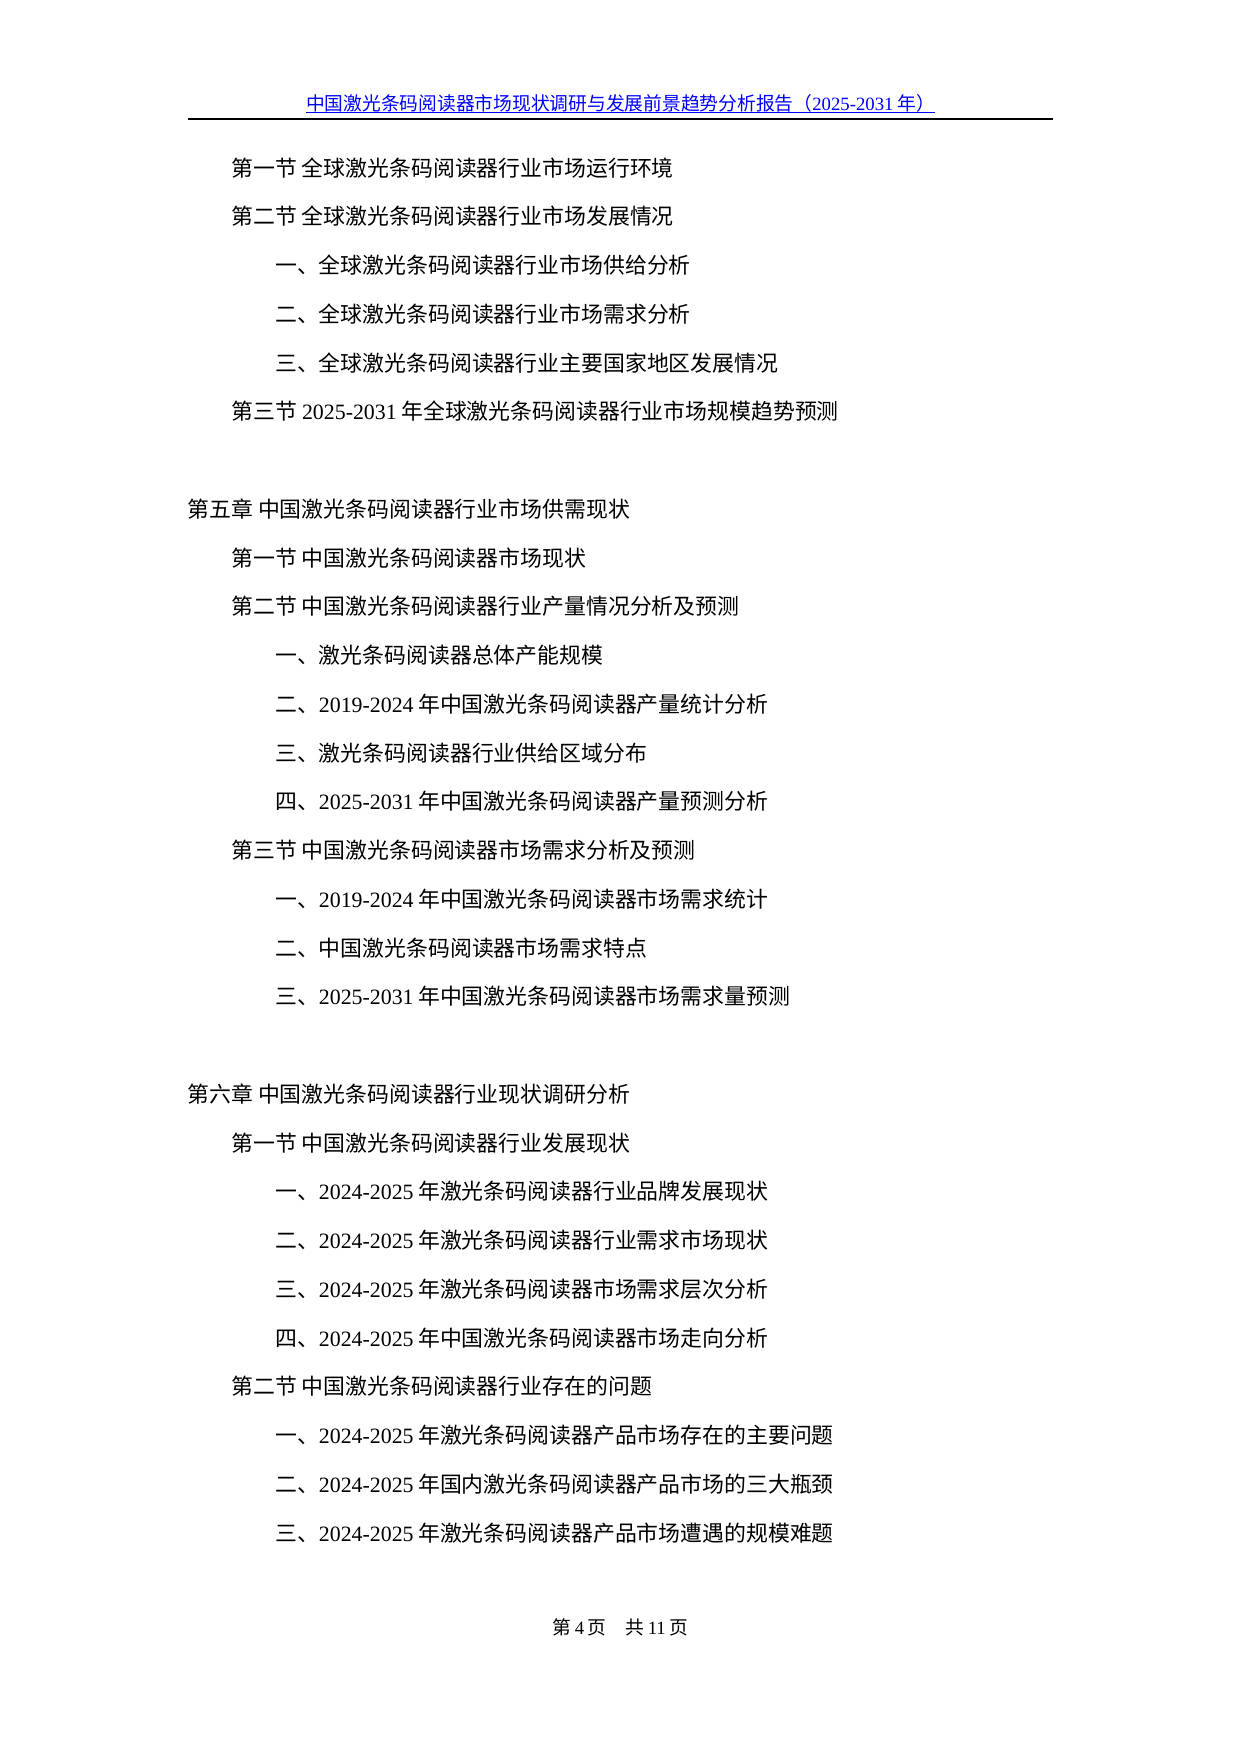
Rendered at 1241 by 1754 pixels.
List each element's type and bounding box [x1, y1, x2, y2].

text [187, 150, 1053, 1548]
